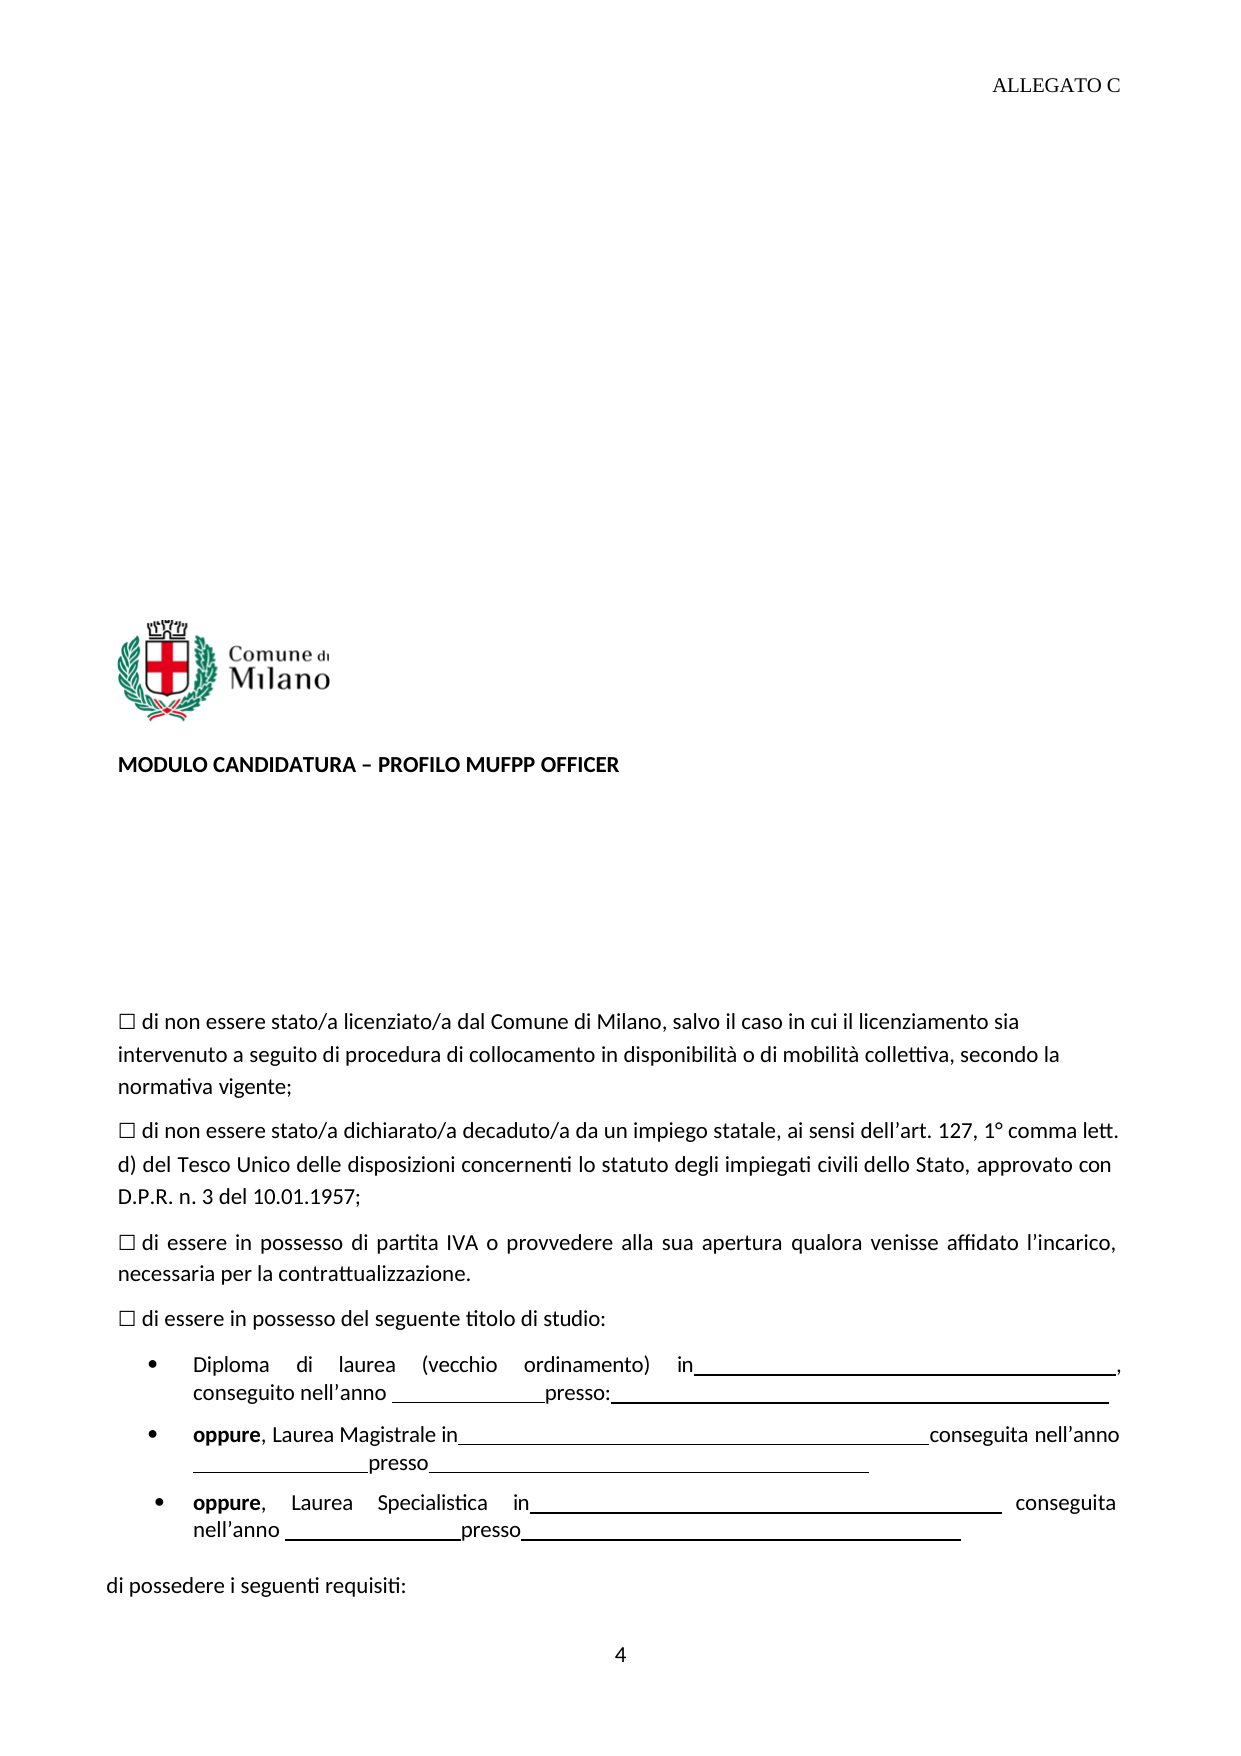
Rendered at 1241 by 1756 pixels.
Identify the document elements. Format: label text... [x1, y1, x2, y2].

text presso [193, 1448, 1134, 1476]
list oppure, Laurea Specialistica in conseguita nell’anno presso [155, 1489, 1121, 1543]
list di essere in possesso di partita IVA o provvedere alla sua apertura qualora venisse affidato l’incarico, necessaria per la contrattualizzazione. [118, 1228, 1121, 1288]
list di non essere stato/a dichiarato/a decaduto/a da un impiego statale, ai sensi dell’art. 127, 1° comma lett. [118, 1117, 1134, 1145]
list di non essere stato/a licenziato/a dal Comune di Milano, salvo il caso in cui il licenziamento sia intervenuto a seguito di procedura di collocamento in disponibilità o di mobilità collettiva, secondo la normativa vigente; [118, 1007, 1123, 1100]
list oppure, Laurea Magistrale in conseguita nell’anno [148, 1419, 1134, 1448]
picture [117, 620, 330, 722]
text di possedere i seguenti requisiti: [106, 1571, 1134, 1599]
list di essere in possesso del seguente titolo di studio: [118, 1304, 1134, 1332]
list Diploma di laurea (vecchio ordinamento) in , conseguito nell’anno presso: [148, 1350, 1122, 1406]
text d) del Tesco Unico delle disposizioni concernenti lo statuto degli impiegati civili dello Stato, approvato con [118, 1150, 1134, 1178]
text D.P.R. n. 3 del 10.01.1957; [118, 1182, 1134, 1210]
